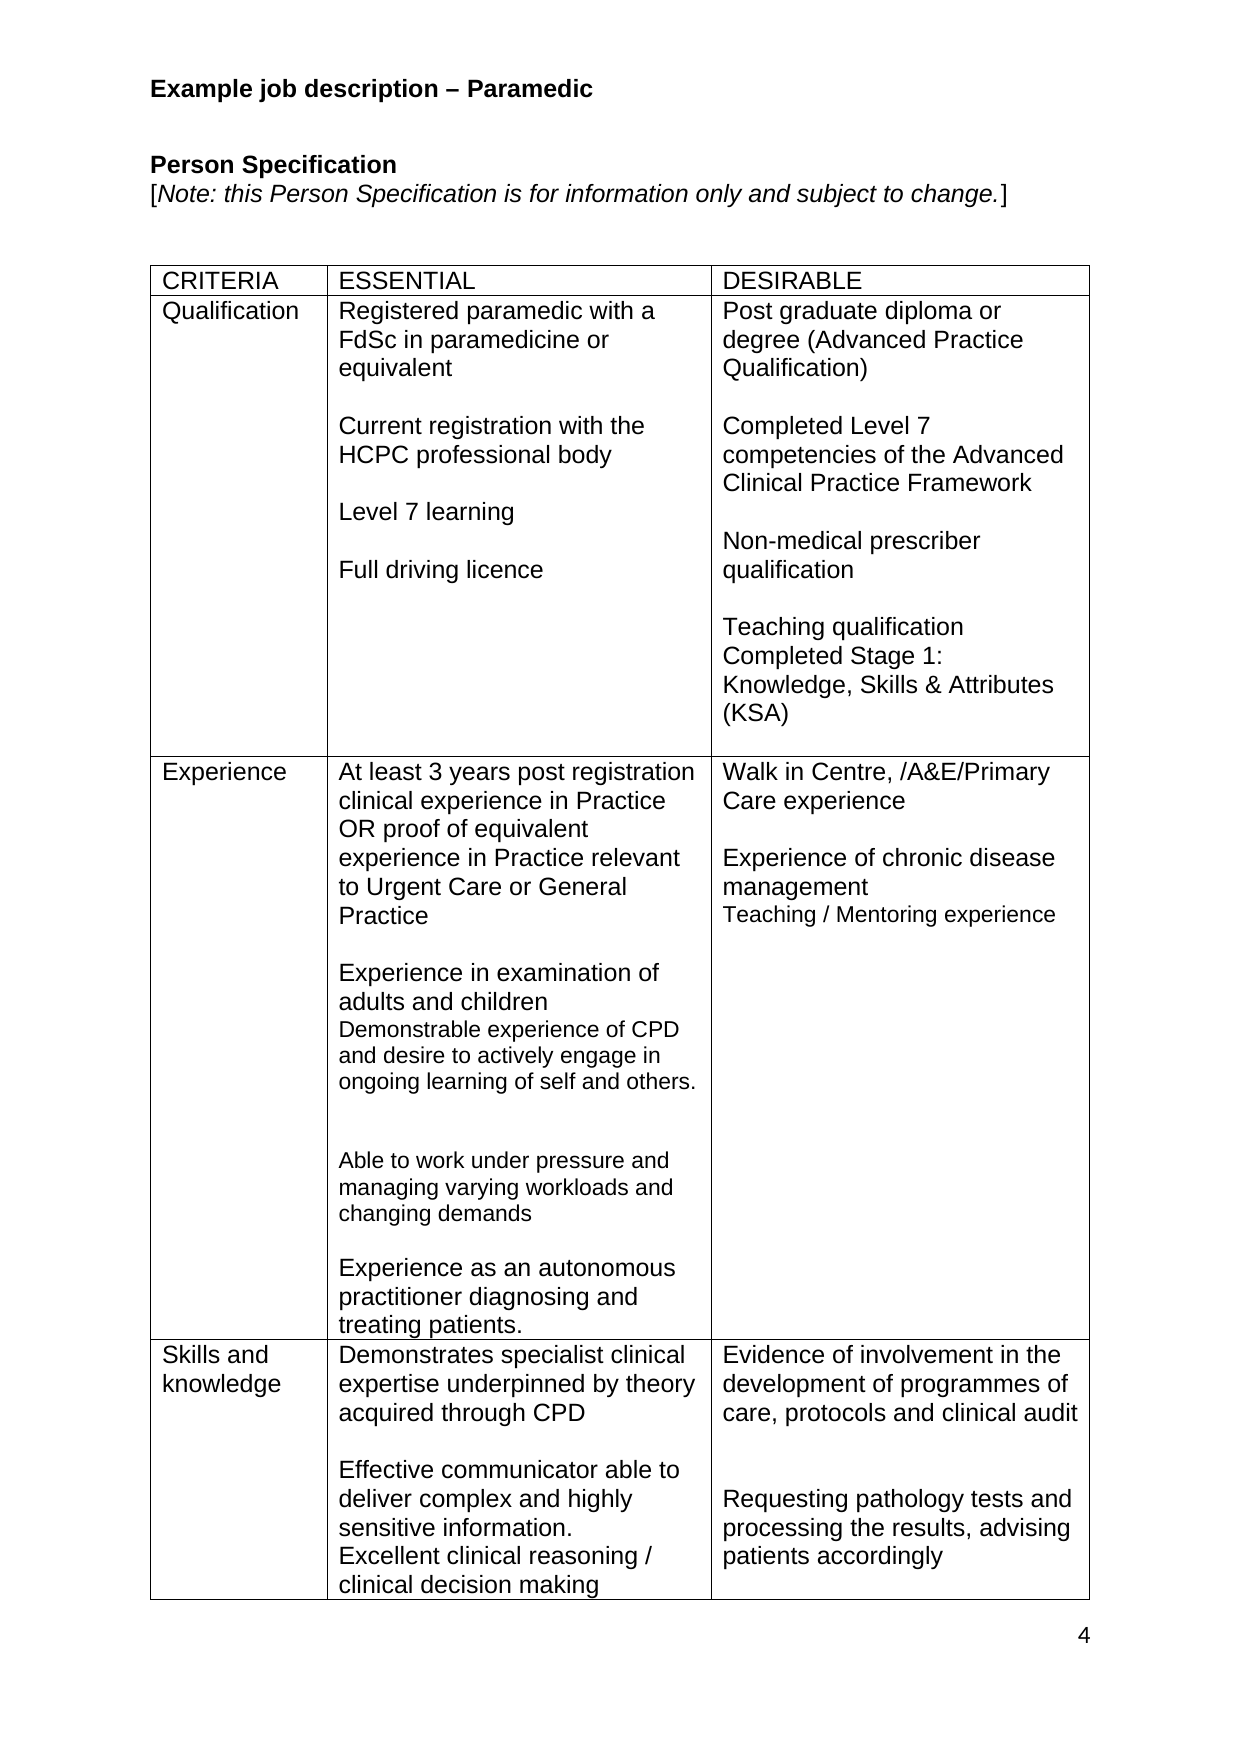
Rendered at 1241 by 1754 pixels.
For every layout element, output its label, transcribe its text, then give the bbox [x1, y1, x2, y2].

table_cell At least 3 years post registration clinical experience in Practice OR proof of equivalent experience in Practice relevant to Urgent Care or General Practice Experience in examination of adults and children Demonstrable experience of CPD and desire to actively engage in ongoing learning of self and others. Able to work under pressure and managing varying workloads and changing demands Experience as an autonomous practitioner diagnosing and treating patients. [328, 757, 711, 1339]
text Person Specification [150, 150, 1090, 179]
table_header DESIRABLE [712, 266, 1089, 295]
text [Note: this Person Specification is for information only and subject to change.] [150, 179, 1090, 207]
table_cell Registered paramedic with a FdSc in paramedicine or equivalent Current registration with the HCPC professional body Level 7 learning Full driving licence [328, 296, 711, 756]
table_cell Experience [151, 757, 327, 1339]
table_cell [712, 1340, 1089, 1599]
table_header ESSENTIAL [328, 266, 711, 295]
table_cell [328, 1340, 711, 1599]
table_cell Walk in Centre, /A&E/Primary Care experience Experience of chronic disease management Teaching / Mentoring experience [712, 757, 1089, 1339]
table_cell Qualification [151, 296, 327, 756]
table_cell Post graduate diploma or degree (Advanced Practice Qualification) Completed Level 7 competencies of the Advanced Clinical Practice Framework Non-medical prescriber qualification Teaching qualification Completed Stage 1: Knowledge, Skills & Attributes (KSA) [712, 296, 1089, 756]
table_header CRITERIA [151, 266, 327, 295]
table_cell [151, 1340, 327, 1599]
